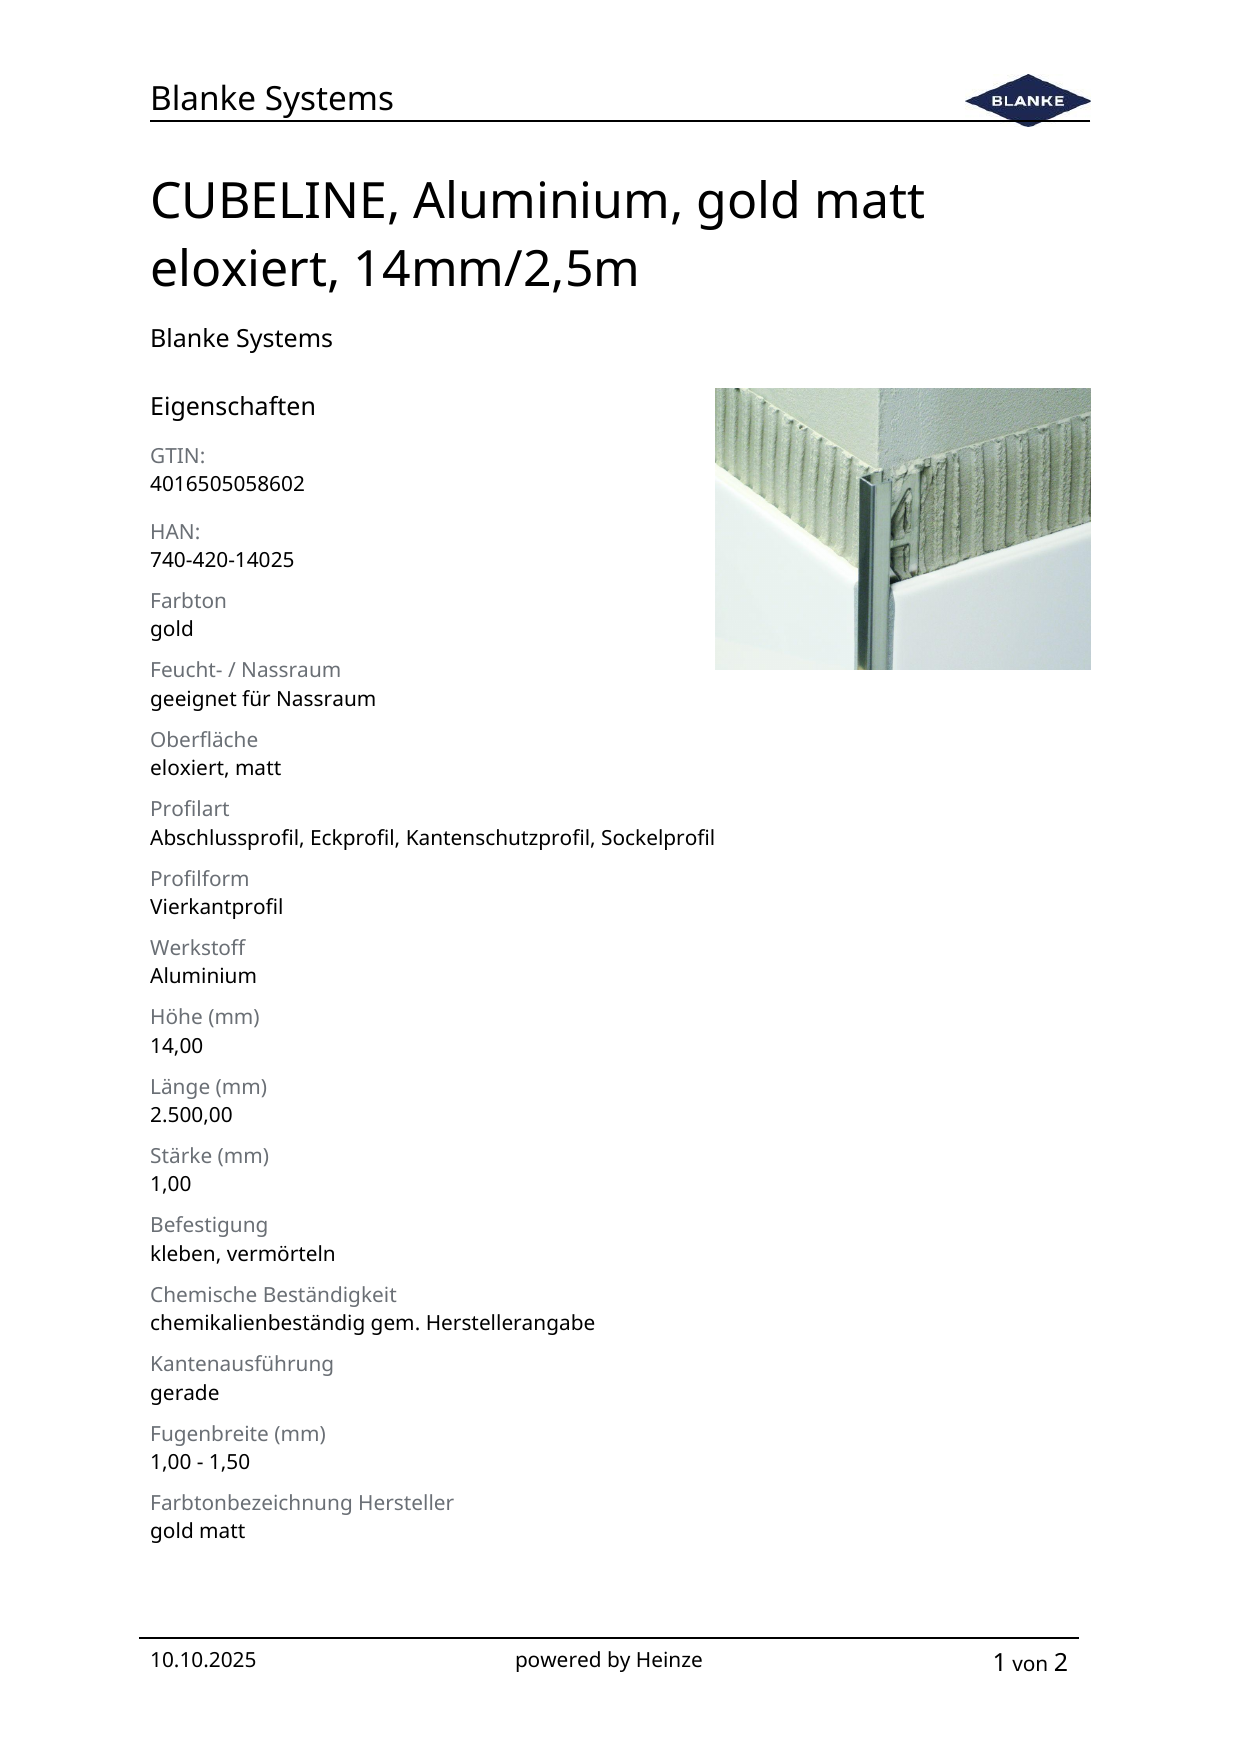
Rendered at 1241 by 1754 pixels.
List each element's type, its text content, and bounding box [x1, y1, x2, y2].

text Profilart [150, 794, 1090, 823]
text Stärke (mm) [150, 1141, 1090, 1169]
text 1,00 [150, 1169, 1090, 1198]
text Feucht- / Nassraum [150, 656, 1090, 684]
text gold [150, 614, 715, 643]
text Werkstoff [150, 933, 1090, 961]
text 14,00 [150, 1031, 1090, 1059]
text kleben, vermörteln [150, 1239, 1090, 1267]
text Länge (mm) [150, 1072, 1090, 1100]
text Aluminium [150, 961, 1090, 990]
text Kantenausführung [150, 1349, 1090, 1378]
text Farbton [150, 586, 715, 614]
text 1,00 - 1,50 [150, 1447, 1090, 1476]
text chemikalienbeständig gem. Herstellerangabe [150, 1308, 1090, 1337]
text Eigenschaften [150, 388, 715, 422]
text 2.500,00 [150, 1100, 1090, 1129]
text 4016505058602 [150, 469, 715, 498]
text Profilform [150, 864, 1090, 892]
text Fugenbreite (mm) [150, 1419, 1090, 1447]
text CUBELINE, Aluminium, gold matt eloxiert, 14mm/2,5m [150, 165, 1090, 301]
text Abschlussprofil, Eckprofil, Kantenschutzprofil, Sockelprofil [150, 823, 1090, 851]
text Vierkantprofil [150, 892, 1090, 921]
text geeignet für Nassraum [150, 684, 1090, 712]
text gerade [150, 1378, 1090, 1406]
text Oberfläche [150, 725, 1090, 753]
text gold matt [150, 1516, 1090, 1545]
picture [715, 388, 1091, 670]
text Befestigung [150, 1211, 1090, 1239]
text Blanke Systems [150, 320, 1090, 354]
text Höhe (mm) [150, 1002, 1090, 1031]
text HAN: [150, 517, 715, 545]
text GTIN: [150, 441, 715, 469]
text 740-420-14025 [150, 545, 715, 574]
picture [965, 74, 1091, 121]
picture [965, 122, 1091, 127]
text Chemische Beständigkeit [150, 1280, 1090, 1308]
text Farbtonbezeichnung Hersteller [150, 1488, 1090, 1516]
text eloxiert, matt [150, 753, 1090, 782]
